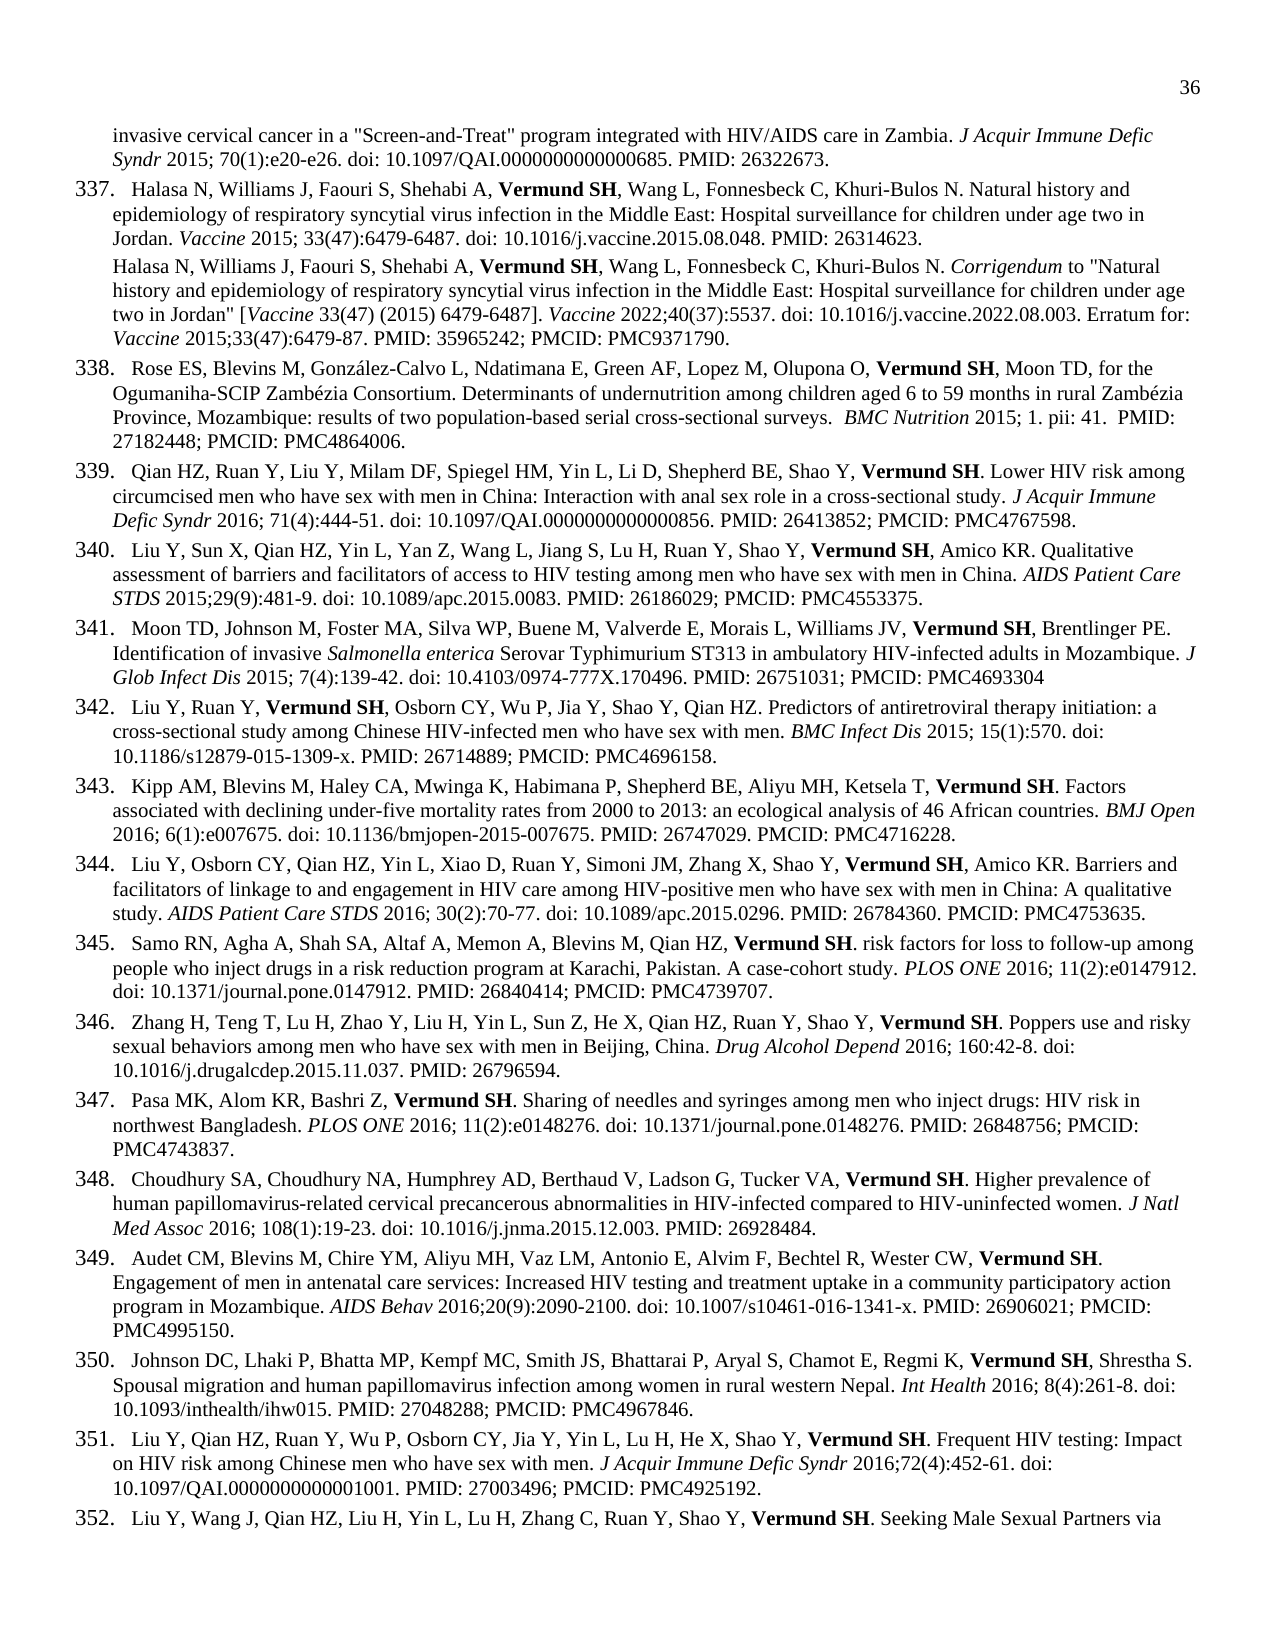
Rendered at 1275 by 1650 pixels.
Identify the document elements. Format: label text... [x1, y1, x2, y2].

list Zhang H, Teng T, Lu H, Zhao Y, Liu H, Yin L, Sun Z, He X, Qian HZ, Ruan Y, Shao Y, Vermund SH. Poppers use and risky sexual behaviors among men who have sex with men in Beijing, China. Drug Alcohol Depend 2016; 160:42-8. doi: 10.1016/j.drugalcdep.2015.11.037. PMID: 26796594. [75, 1008, 1200, 1082]
list Liu Y, Qian HZ, Ruan Y, Wu P, Osborn CY, Jia Y, Yin L, Lu H, He X, Shao Y, Vermund SH. Frequent HIV testing: Impact on HIV risk among Chinese men who have sex with men. J Acquir Immune Defic Syndr 2016;72(4):452-61. doi: 10.1097/QAI.0000000000001001. PMID: 27003496; PMCID: PMC4925192. [75, 1425, 1200, 1499]
list Liu Y, Osborn CY, Qian HZ, Yin L, Xiao D, Ruan Y, Simoni JM, Zhang X, Shao Y, Vermund SH, Amico KR. Barriers and facilitators of linkage to and engagement in HIV care among HIV-positive men who have sex with men in China: A qualitative study. AIDS Patient Care STDS 2016; 30(2):70-77. doi: 10.1089/apc.2015.0296. PMID: 26784360. PMCID: PMC4753635. [75, 850, 1200, 925]
text Halasa N, Williams J, Faouri S, Shehabi A, Vermund SH, Wang L, Fonnesbeck C, Khuri-Bulos N. Corrigendum to "Natural history and epidemiology of respiratory syncytial virus infection in the Middle East: Hospital surveillance for children under age two in Jordan" [Vaccine 33(47) (2015) 6479-6487]. Vaccine 2022;40(37):5537. doi: 10.1016/j.vaccine.2022.08.003. Erratum for: Vaccine 2015;33(47):6479-87. PMID: 35965242; PMCID: PMC9371790. [112, 254, 1200, 350]
list Pasa MK, Alom KR, Bashri Z, Vermund SH. Sharing of needles and syringes among men who inject drugs: HIV risk in northwest Bangladesh. PLOS ONE 2016; 11(2):e0148276. doi: 10.1371/journal.pone.0148276. PMID: 26848756; PMCID: PMC4743837. [75, 1086, 1200, 1161]
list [75, 123, 1200, 171]
list Johnson DC, Lhaki P, Bhatta MP, Kempf MC, Smith JS, Bhattarai P, Aryal S, Chamot E, Regmi K, Vermund SH, Shrestha S. Spousal migration and human papillomavirus infection among women in rural western Nepal. Int Health 2016; 8(4):261-8. doi: 10.1093/inthealth/ihw015. PMID: 27048288; PMCID: PMC4967846. [75, 1346, 1200, 1421]
list Rose ES, Blevins M, González-Calvo L, Ndatimana E, Green AF, Lopez M, Olupona O, Vermund SH, Moon TD, for the Ogumaniha-SCIP Zambézia Consortium. Determinants of undernutrition among children aged 6 to 59 months in rural Zambézia Province, Mozambique: results of two population-based serial cross-sectional surveys. BMC Nutrition 2015; 1. pii: 41. PMID: 27182448; PMCID: PMC4864006. [75, 354, 1200, 453]
list Halasa N, Williams J, Faouri S, Shehabi A, Vermund SH, Wang L, Fonnesbeck C, Khuri-Bulos N. Natural history and epidemiology of respiratory syncytial virus infection in the Middle East: Hospital surveillance for children under age two in Jordan. Vaccine 2015; 33(47):6479-6487. doi: 10.1016/j.vaccine.2015.08.048. PMID: 26314623. [75, 175, 1200, 250]
list Liu Y, Sun X, Qian HZ, Yin L, Yan Z, Wang L, Jiang S, Lu H, Ruan Y, Shao Y, Vermund SH, Amico KR. Qualitative assessment of barriers and facilitators of access to HIV testing among men who have sex with men in China. AIDS Patient Care STDS 2015;29(9):481-9. doi: 10.1089/apc.2015.0083. PMID: 26186029; PMCID: PMC4553375. [75, 536, 1200, 610]
list Moon TD, Johnson M, Foster MA, Silva WP, Buene M, Valverde E, Morais L, Williams JV, Vermund SH, Brentlinger PE. Identification of invasive Salmonella enterica Serovar Typhimurium ST313 in ambulatory HIV-infected adults in Mozambique. J Glob Infect Dis 2015; 7(4):139-42. doi: 10.4103/0974-777X.170496. PMID: 26751031; PMCID: PMC4693304 [75, 614, 1200, 689]
list Kipp AM, Blevins M, Haley CA, Mwinga K, Habimana P, Shepherd BE, Aliyu MH, Ketsela T, Vermund SH. Factors associated with declining under-five mortality rates from 2000 to 2013: an ecological analysis of 46 African countries. BMJ Open 2016; 6(1):e007675. doi: 10.1136/bmjopen-2015-007675. PMID: 26747029. PMCID: PMC4716228. [75, 772, 1200, 846]
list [75, 1504, 1200, 1530]
list Audet CM, Blevins M, Chire YM, Aliyu MH, Vaz LM, Antonio E, Alvim F, Bechtel R, Wester CW, Vermund SH. Engagement of men in antenatal care services: Increased HIV testing and treatment uptake in a community participatory action program in Mozambique. AIDS Behav 2016;20(9):2090-2100. doi: 10.1007/s10461-016-1341-x. PMID: 26906021; PMCID: PMC4995150. [75, 1244, 1200, 1342]
list Qian HZ, Ruan Y, Liu Y, Milam DF, Spiegel HM, Yin L, Li D, Shepherd BE, Shao Y, Vermund SH. Lower HIV risk among circumcised men who have sex with men in China: Interaction with anal sex role in a cross-sectional study. J Acquir Immune Defic Syndr 2016; 71(4):444-51. doi: 10.1097/QAI.0000000000000856. PMID: 26413852; PMCID: PMC4767598. [75, 457, 1200, 532]
list Samo RN, Agha A, Shah SA, Altaf A, Memon A, Blevins M, Qian HZ, Vermund SH. risk factors for loss to follow-up among people who inject drugs in a risk reduction program at Karachi, Pakistan. A case-cohort study. PLOS ONE 2016; 11(2):e0147912. doi: 10.1371/journal.pone.0147912. PMID: 26840414; PMCID: PMC4739707. [75, 929, 1200, 1003]
list Liu Y, Ruan Y, Vermund SH, Osborn CY, Wu P, Jia Y, Shao Y, Qian HZ. Predictors of antiretroviral therapy initiation: a cross-sectional study among Chinese HIV-infected men who have sex with men. BMC Infect Dis 2015; 15(1):570. doi: 10.1186/s12879-015-1309-x. PMID: 26714889; PMCID: PMC4696158. [75, 693, 1200, 768]
list Choudhury SA, Choudhury NA, Humphrey AD, Berthaud V, Ladson G, Tucker VA, Vermund SH. Higher prevalence of human papillomavirus-related cervical precancerous abnormalities in HIV-infected compared to HIV-uninfected women. J Natl Med Assoc 2016; 108(1):19-23. doi: 10.1016/j.jnma.2015.12.003. PMID: 26928484. [75, 1165, 1200, 1239]
